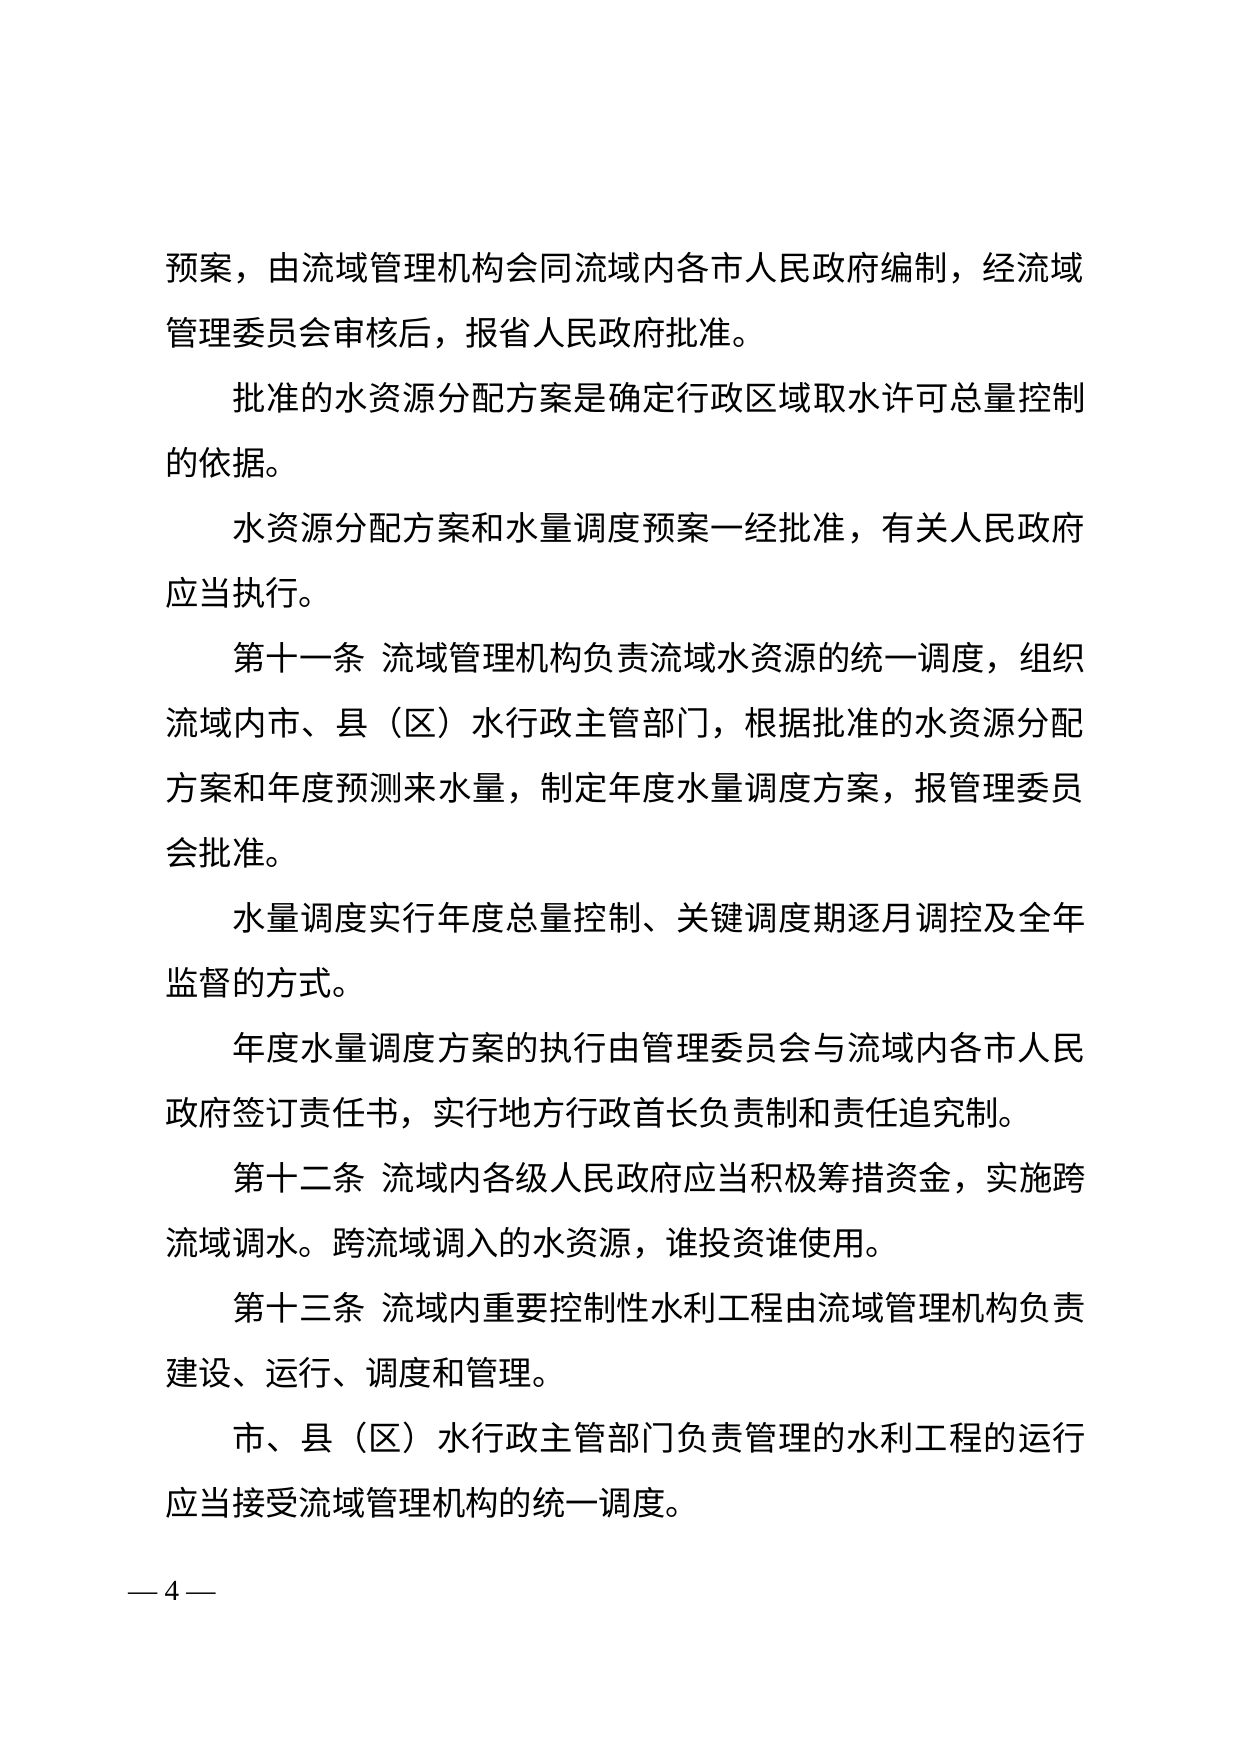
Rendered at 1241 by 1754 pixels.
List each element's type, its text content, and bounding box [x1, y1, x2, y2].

text 第十三条 流域内重要控制性水利工程由流域管理机构负责建设、运行、调度和管理。 [165, 1273, 1087, 1403]
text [165, 233, 1087, 363]
text 水量调度实行年度总量控制、关键调度期逐月调控及全年监督的方式。 [165, 883, 1087, 1013]
text 年度水量调度方案的执行由管理委员会与流域内各市人民政府签订责任书，实行地方行政首长负责制和责任追究制。 [165, 1013, 1087, 1143]
text 批准的水资源分配方案是确定行政区域取水许可总量控制的依据。 [165, 363, 1087, 493]
text 第十一条 流域管理机构负责流域水资源的统一调度，组织流域内市、县（区）水行政主管部门，根据批准的水资源分配方案和年度预测来水量，制定年度水量调度方案，报管理委员会批准。 [165, 623, 1087, 883]
text 第十二条 流域内各级人民政府应当积极筹措资金，实施跨流域调水。跨流域调入的水资源，谁投资谁使用。 [165, 1143, 1087, 1273]
text 市、县（区）水行政主管部门负责管理的水利工程的运行应当接受流域管理机构的统一调度。 [165, 1403, 1087, 1533]
text 水资源分配方案和水量调度预案一经批准，有关人民政府应当执行。 [165, 493, 1087, 623]
